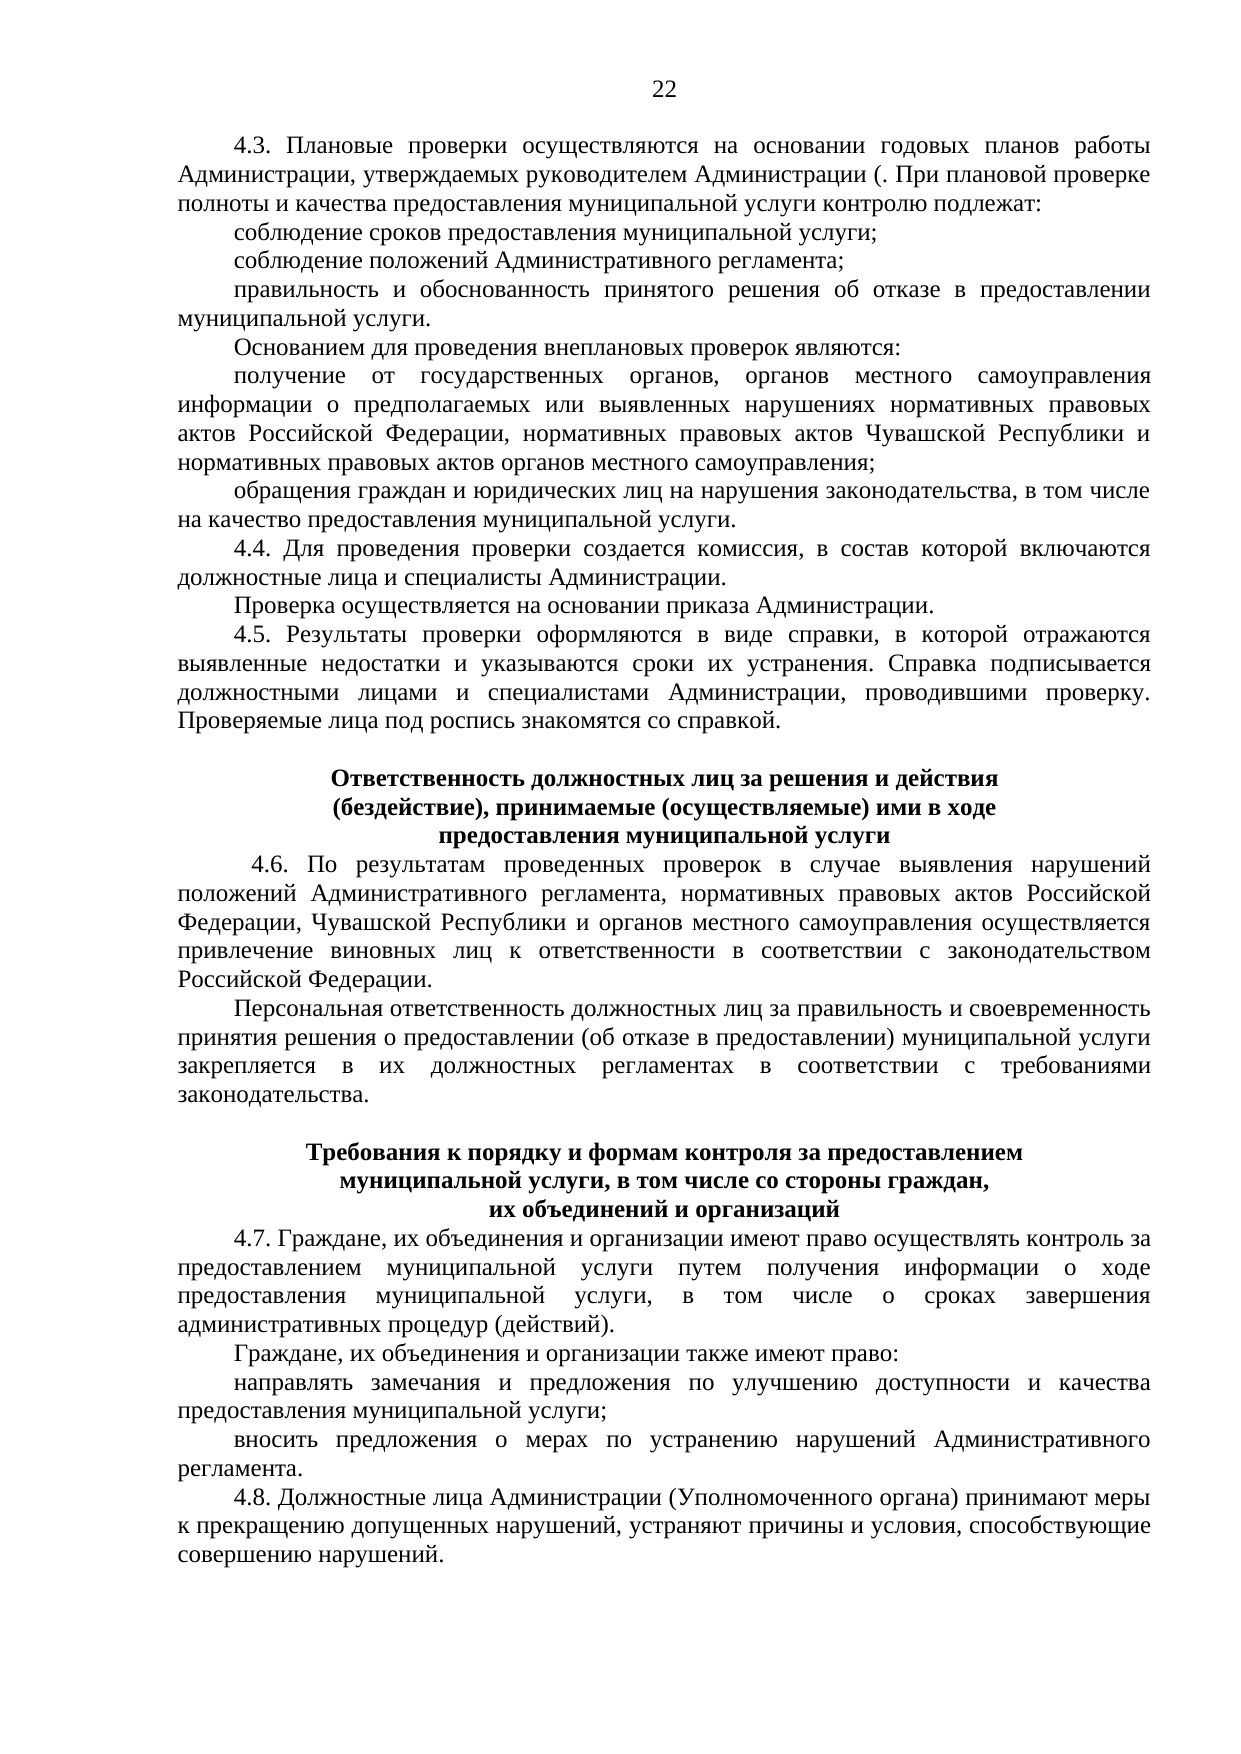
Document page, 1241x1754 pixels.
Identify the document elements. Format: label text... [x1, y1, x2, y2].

text 4.7. Граждане, их объединения и организации имеют право осуществлять контроль за предоставлением муниципальной услуги путем получения информации о ходе предоставления муниципальной услуги, в том числе о сроках завершения административных процедур (действий). [177, 1223, 1152, 1338]
text Ответственность должностных лиц за решения и действия [177, 763, 1152, 792]
text соблюдение сроков предоставления муниципальной услуги; [177, 217, 1152, 246]
text 4.6. По результатам проведенных проверок в случае выявления нарушений положений Административного регламента, нормативных правовых актов Российской Федерации, Чувашской Республики и органов местного самоуправления осуществляется привлечение виновных лиц к ответственности в соответствии с законодательством Российской Федерации. [177, 849, 1152, 993]
text направлять замечания и предложения по улучшению доступности и качества предоставления муниципальной услуги; [177, 1367, 1152, 1424]
text Персональная ответственность должностных лиц за правильность и своевременность принятия решения о предоставлении (об отказе в предоставлении) муниципальной услуги закрепляется в их должностных регламентах в соответствии с требованиями законодательства. [177, 993, 1152, 1108]
text вносить предложения о мерах по устранению нарушений Административного регламента. [177, 1424, 1152, 1482]
text (бездействие), принимаемые (осуществляемые) ими в ходе [177, 792, 1152, 821]
text их объединений и организаций [177, 1194, 1152, 1223]
text обращения граждан и юридических лиц на нарушения законодательства, в том числе на качество предоставления муниципальной услуги. [177, 476, 1152, 533]
text 4.8. Должностные лица Администрации (Уполномоченного органа) принимают меры к прекращению допущенных нарушений, устраняют причины и условия, способствующие совершению нарушений. [177, 1482, 1152, 1568]
text Основанием для проведения внеплановых проверок являются: [177, 332, 1152, 361]
text соблюдение положений Административного регламента; [177, 246, 1152, 274]
text 4.4. Для проведения проверки создается комиссия, в состав которой включаются должностные лица и специалисты Администрации. [177, 533, 1152, 591]
text Граждане, их объединения и организации также имеют право: [177, 1338, 1152, 1367]
text получение от государственных органов, органов местного самоуправления информации о предполагаемых или выявленных нарушениях нормативных правовых актов Российской Федерации, нормативных правовых актов Чувашской Республики и нормативных правовых актов органов местного самоуправления; [177, 361, 1152, 476]
text правильность и обоснованность принятого решения об отказе в предоставлении муниципальной услуги. [177, 274, 1152, 332]
text 4.3. Плановые проверки осуществляются на основании годовых планов работы Администрации, утверждаемых руководителем Администрации (. При плановой проверке полноты и качества предоставления муниципальной услуги контролю подлежат: [177, 131, 1152, 217]
text Требования к порядку и формам контроля за предоставлением [177, 1137, 1152, 1166]
text 4.5. Результаты проверки оформляются в виде справки, в которой отражаются выявленные недостатки и указываются сроки их устранения. Справка подписывается должностными лицами и специалистами Администрации, проводившими проверку. Проверяемые лица под роспись знакомятся со справкой. [177, 619, 1152, 734]
text Проверка осуществляется на основании приказа Администрации. [177, 591, 1152, 619]
text предоставления муниципальной услуги [177, 821, 1152, 849]
text муниципальной услуги, в том числе со стороны граждан, [177, 1166, 1152, 1194]
